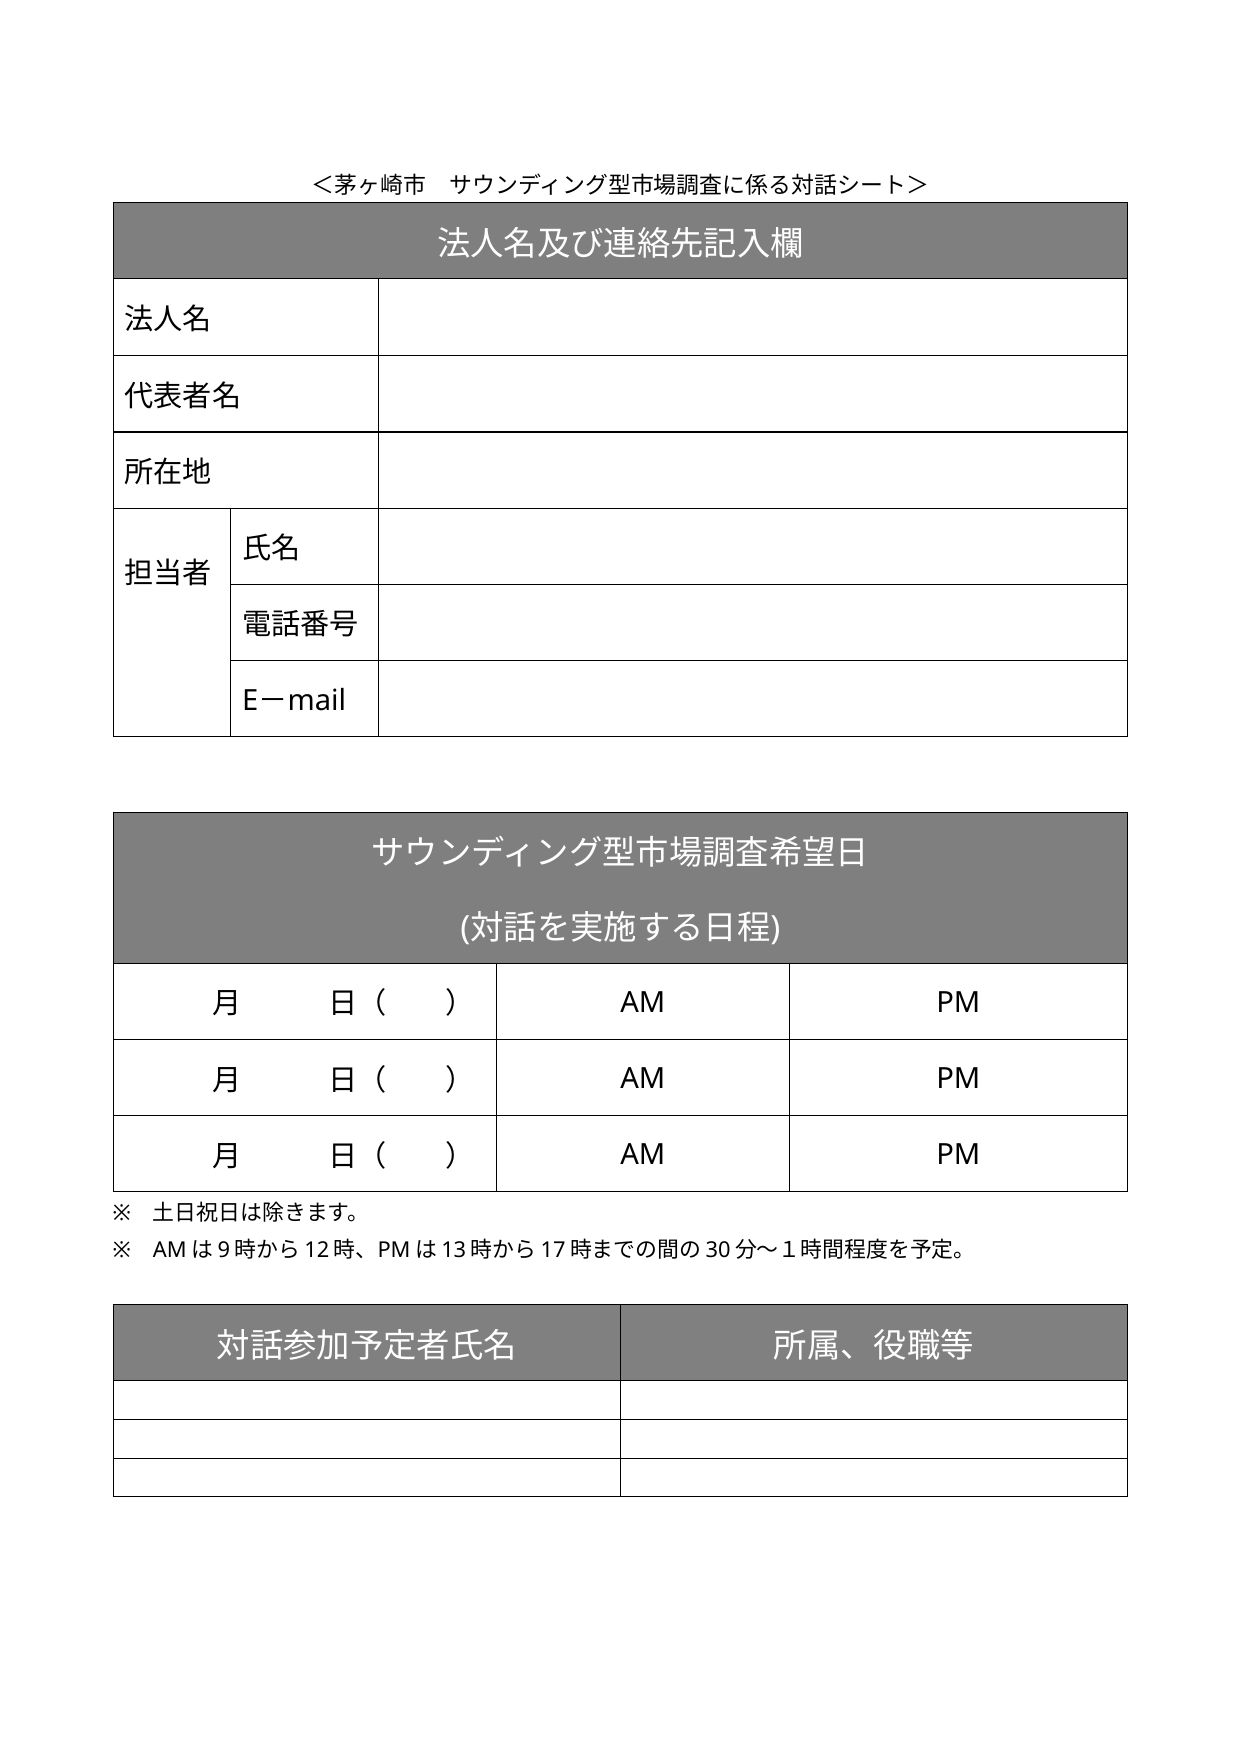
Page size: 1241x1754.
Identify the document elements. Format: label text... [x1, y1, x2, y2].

table_header 所属、役職等 [621, 1305, 1127, 1380]
table_cell [379, 279, 1127, 355]
table_cell 所在地 [114, 433, 378, 507]
table_cell E－mail [231, 661, 378, 736]
table_cell [114, 1381, 620, 1419]
table_cell AM [497, 964, 789, 1039]
table_cell PM [790, 964, 1127, 1039]
table_cell 電話番号 [231, 585, 378, 659]
table_header 対話参加予定者氏名 [114, 1305, 620, 1380]
table_cell 氏名 [231, 509, 378, 583]
text ※ AMは9時から12時、PMは13時から17時までの間の30分～１時間程度を予定。 [112, 1229, 1128, 1267]
text ＜茅ヶ崎市 サウンディング型市場調査に係る対話シート＞ [112, 164, 1128, 202]
table_cell AM [497, 1040, 789, 1115]
table_cell 代表者名 [114, 356, 378, 431]
table_cell 月 日（ ） [114, 1040, 496, 1115]
table_cell 法人名 [114, 279, 378, 355]
table_cell [621, 1420, 1127, 1457]
table_cell [114, 1459, 620, 1496]
table_header サウンディング型市場調査希望日 (対話を実施する日程) [114, 813, 1127, 963]
table_cell [114, 1420, 620, 1457]
table_cell 月 日（ ） [114, 964, 496, 1039]
table_cell [379, 661, 1127, 736]
table_cell 担当者 [114, 509, 230, 736]
table_cell PM [790, 1040, 1127, 1115]
table_header 法人名及び連絡先記入欄 [114, 203, 1127, 278]
table_cell PM [790, 1116, 1127, 1191]
table_cell AM [497, 1116, 789, 1191]
table_cell [379, 585, 1127, 659]
table_cell [379, 509, 1127, 583]
table_cell [621, 1459, 1127, 1496]
table_cell [379, 356, 1127, 431]
table_cell [379, 433, 1127, 507]
table_cell 月 日（ ） [114, 1116, 496, 1191]
text ※ 土日祝日は除きます。 [112, 1192, 1128, 1229]
table_cell [621, 1381, 1127, 1419]
